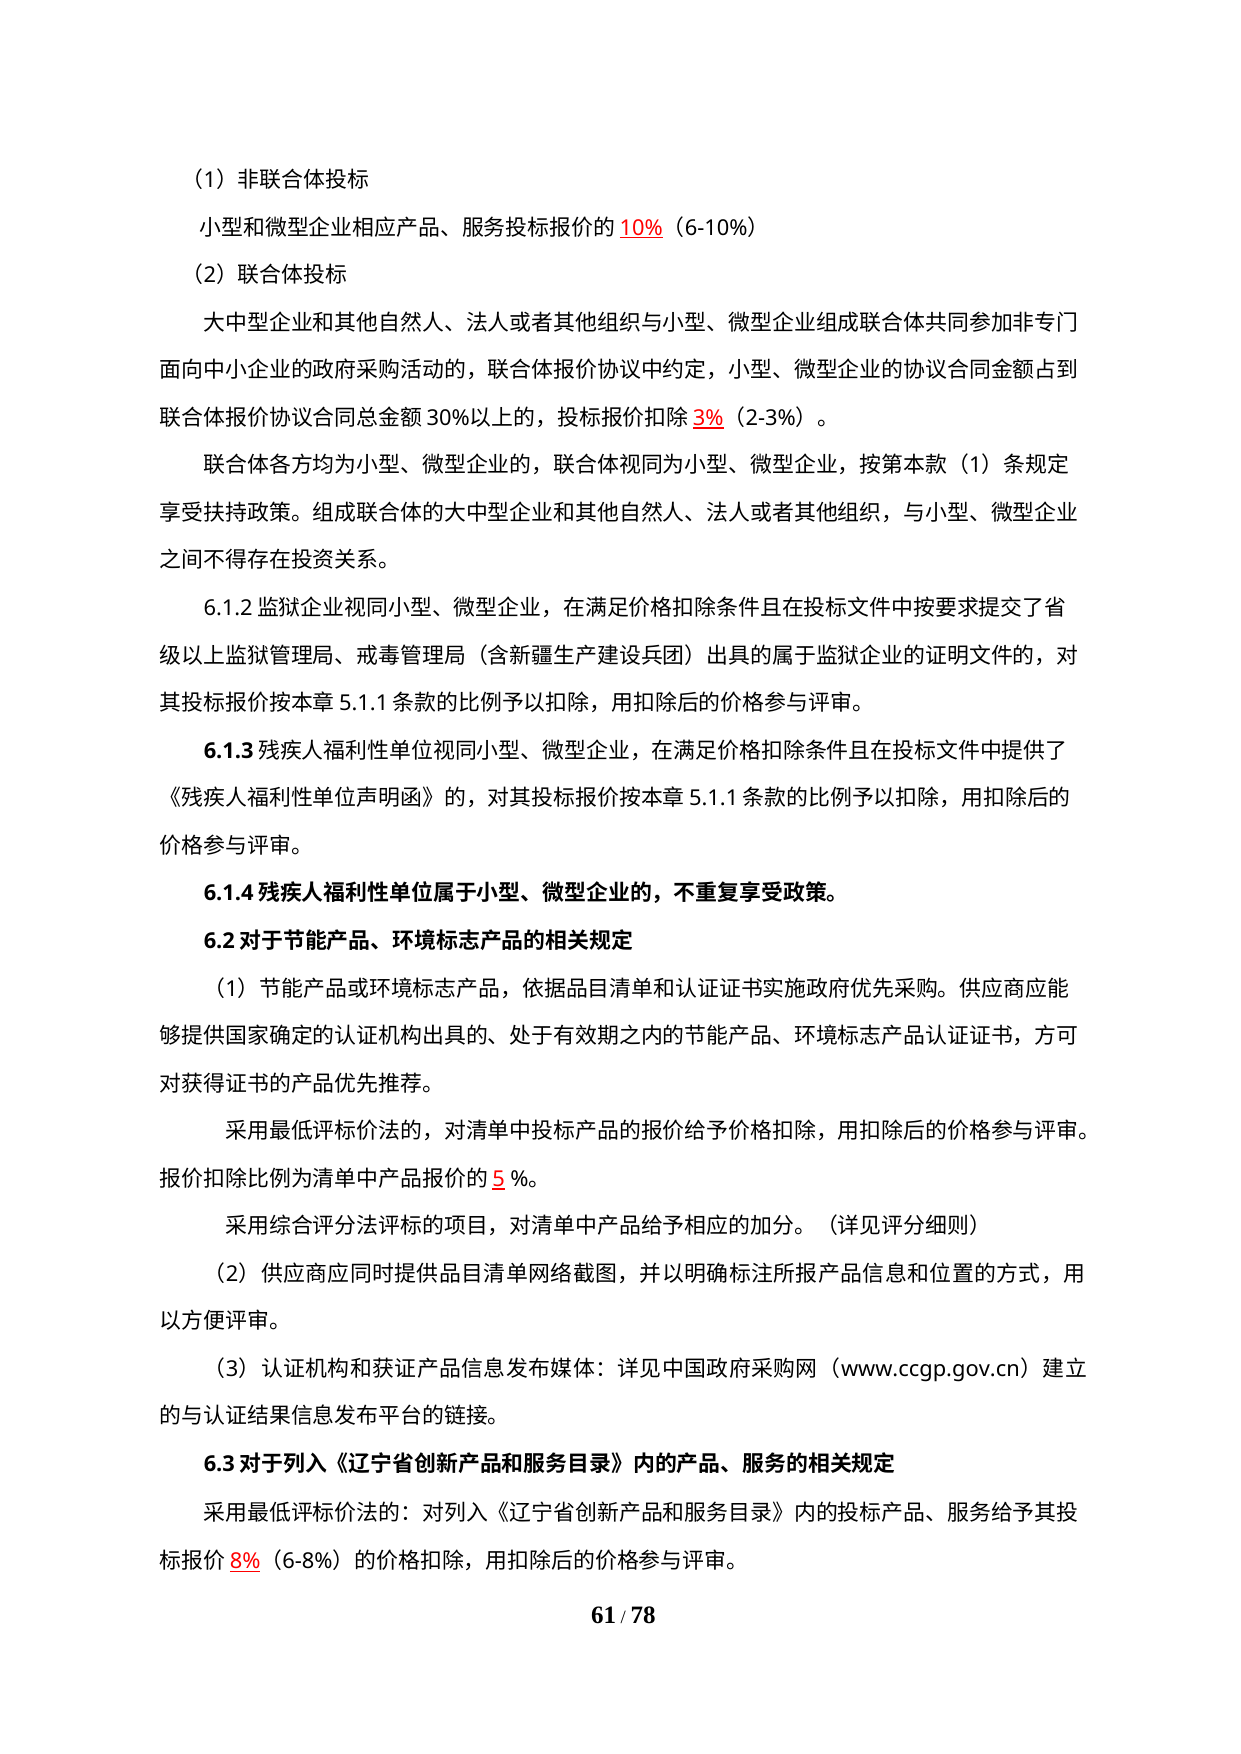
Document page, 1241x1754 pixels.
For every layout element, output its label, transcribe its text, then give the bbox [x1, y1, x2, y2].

text （2）供应商应同时提供品目清单网络截图，并以明确标注所报产品信息和位置的方式，用以方便评审。 [159, 1256, 1087, 1335]
text 6.1.4残疾人福利性单位属于小型、微型企业的，不重复享受政策。 [159, 875, 1087, 907]
text 联合体各方均为小型、微型企业的，联合体视同为小型、微型企业，按第本款（1）条规定享受扶持政策。组成联合体的大中型企业和其他自然人、法人或者其他组织，与小型、微型企业之间不得存在投资关系。 [159, 447, 1087, 574]
text 采用最低评标价法的：对列入《辽宁省创新产品和服务目录》内的投标产品、服务给予其投标报价8%（6-8%）的价格扣除，用扣除后的价格参与评审。 [159, 1494, 1087, 1576]
text 6.1.2监狱企业视同小型、微型企业，在满足价格扣除条件且在投标文件中按要求提交了省级以上监狱管理局、戒毒管理局（含新疆生产建设兵团）出具的属于监狱企业的证明文件的，对其投标报价按本章5.1.1条款的比例予以扣除，用扣除后的价格参与评审。 [159, 590, 1087, 717]
text 采用最低评标价法的，对清单中投标产品的报价给予价格扣除，用扣除后的价格参与评审。报价扣除比例为清单中产品报价的5 %。 [159, 1113, 1087, 1192]
list 节能产品或环境标志产品，依据品目清单和认证证书实施政府优先采购。供应商应能够提供国家确定的认证机构出具的、处于有效期之内的节能产品、环境标志产品认证证书，方可对获得证书的产品优先推荐。 [159, 971, 1087, 1097]
text 采用综合评分法评标的项目，对清单中产品给予相应的加分。（详见评分细则） [159, 1208, 1087, 1240]
text 6.1.3残疾人福利性单位视同小型、微型企业，在满足价格扣除条件且在投标文件中提供了《残疾人福利性单位声明函》的，对其投标报价按本章5.1.1条款的比例予以扣除，用扣除后的价格参与评审。 [159, 733, 1087, 859]
text 6.2对于节能产品、环境标志产品的相关规定 [159, 923, 1087, 955]
text （1）非联合体投标 [159, 162, 1087, 194]
text 6.3对于列入《辽宁省创新产品和服务目录》内的产品、服务的相关规定 [159, 1446, 1087, 1478]
text 小型和微型企业相应产品、服务投标报价的10%（6-10%） [159, 209, 1087, 241]
text 大中型企业和其他自然人、法人或者其他组织与小型、微型企业组成联合体共同参加非专门面向中小企业的政府采购活动的，联合体报价协议中约定，小型、微型企业的协议合同金额占到联合体报价协议合同总金额30%以上的，投标报价扣除3%（2-3%）。 [159, 305, 1087, 432]
text （2）联合体投标 [159, 257, 1087, 289]
text （3）认证机构和获证产品信息发布媒体：详见中国政府采购网（www.ccgp.gov.cn）建立的与认证结果信息发布平台的链接。 [159, 1351, 1087, 1430]
